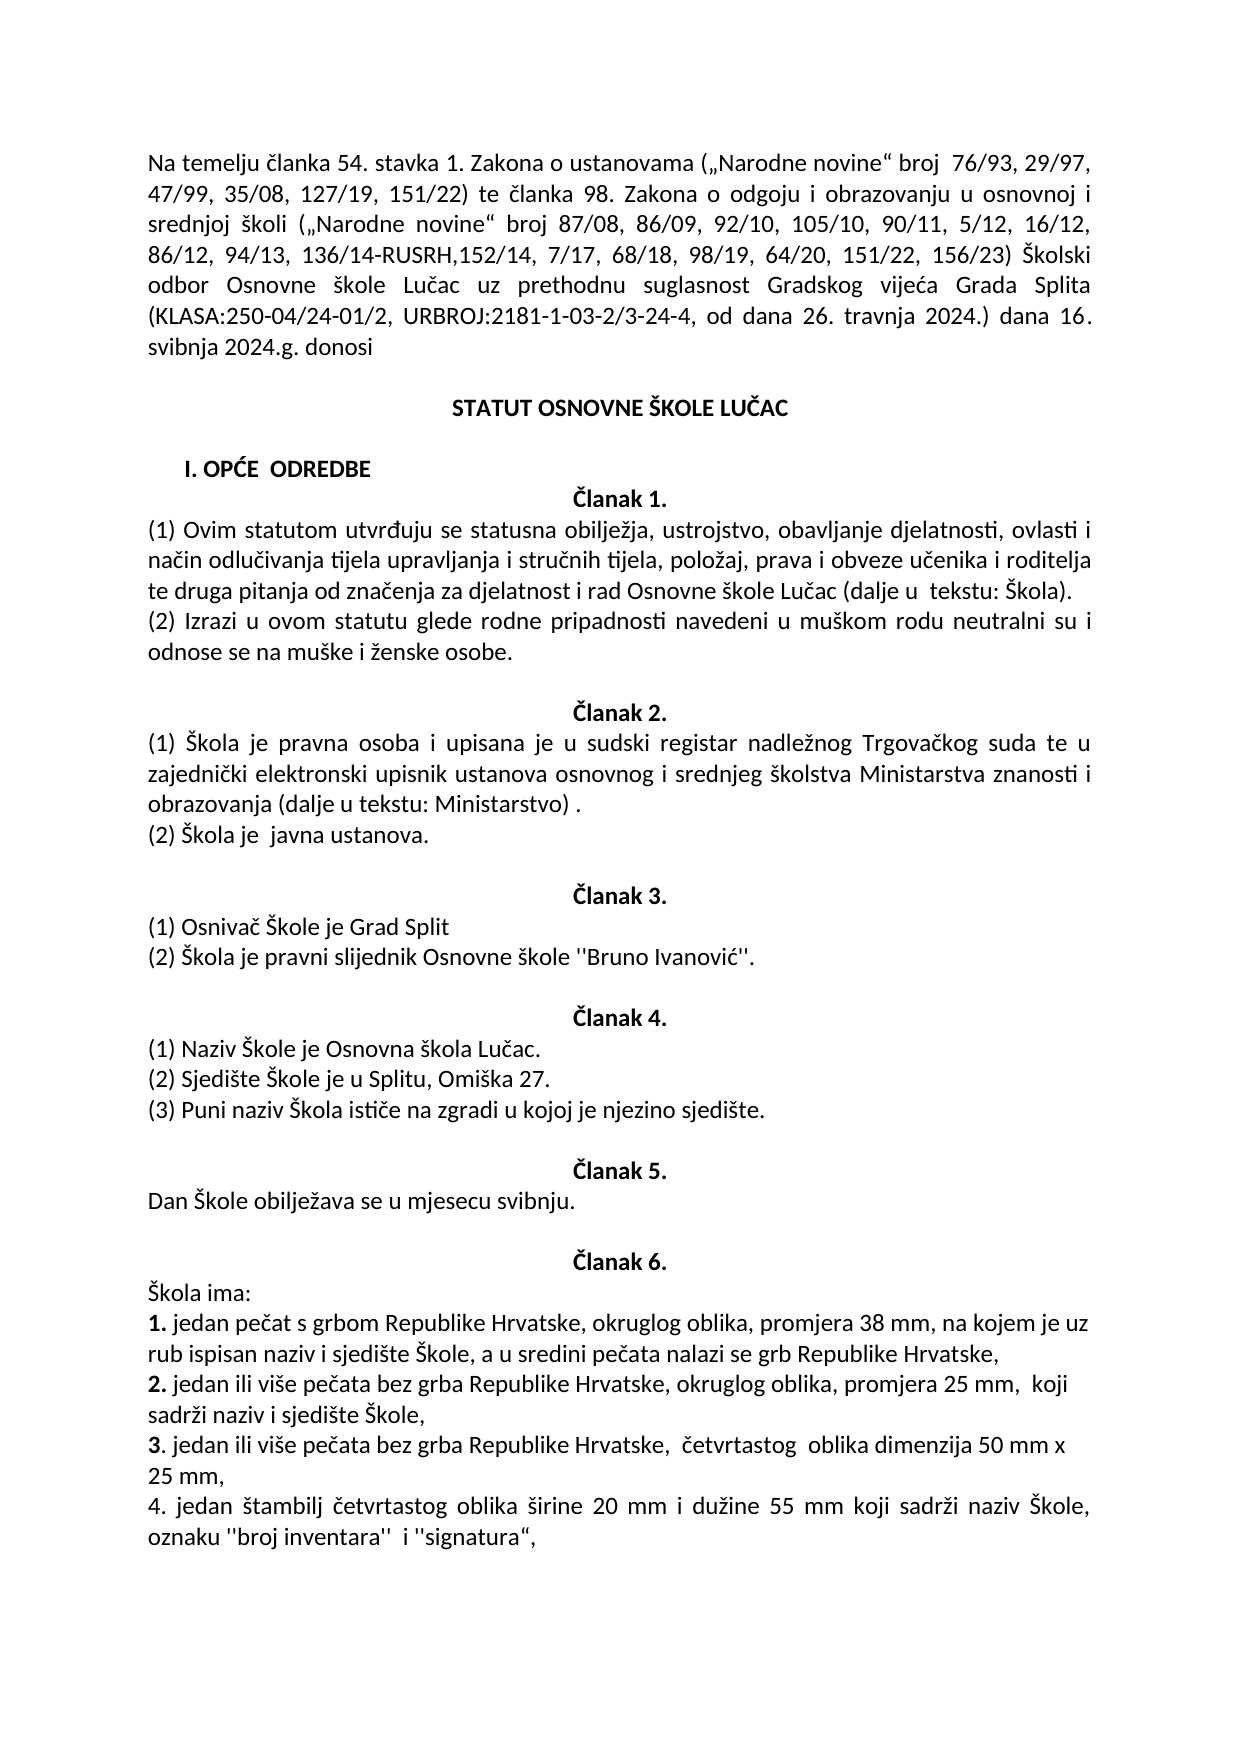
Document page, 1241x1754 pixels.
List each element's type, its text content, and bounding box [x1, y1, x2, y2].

text (2) Sjedište Škole je u Splitu, Omiška 27. [148, 1063, 1093, 1094]
text (2) Škola je pravni slijednik Osnovne škole ''Bruno Ivanović''. [148, 941, 1093, 972]
text (1) Ovim statutom utvrđuju se statusna obilježja, ustrojstvo, obavljanje djelatnosti, ovlasti i način odlučivanja tijela upravljanja i stručnih tijela, položaj, prava i obveze učenika i roditelja te druga pitanja od značenja za djelatnost i rad Osnovne škole Lučac (dalje u tekstu: Škola). [148, 514, 1093, 605]
text Članak 1. [148, 483, 1093, 514]
text Članak 6. [148, 1246, 1093, 1277]
text (3) Puni naziv Škola ističe na zgradi u kojoj je njezino sjedište. [148, 1094, 1093, 1124]
text 1. jedan pečat s grbom Republike Hrvatske, okruglog oblika, promjera , na kojem je uz rub ispisan naziv i sjedište Škole, a u sredini pečata nalazi se grb Republike Hrvatske, [148, 1307, 1093, 1368]
text (1) Škola je pravna osoba i upisana je u sudski registar nadležnog Trgovačkog suda te u zajednički elektronski upisnik ustanova osnovnog i srednjeg školstva Ministarstva znanosti i obrazovanja (dalje u tekstu: Ministarstvo) . [148, 727, 1093, 819]
text (2) Izrazi u ovom statutu glede rodne pripadnosti navedeni u muškom rodu neutralni su i odnose se na muške i ženske osobe. [148, 605, 1093, 666]
text I. OPĆE ODREDBE [184, 453, 1093, 483]
text STATUT OSNOVNE ŠKOLE LUČAC [148, 392, 1093, 422]
text 2. jedan ili više pečata bez grba Republike Hrvatske, okruglog oblika, promjera , koji sadrži naziv i sjedište Škole, [148, 1368, 1093, 1429]
text (1) Osnivač Škole je Grad Split [148, 911, 1093, 941]
text (2) Škola je javna ustanova. [148, 819, 1093, 849]
text Članak 2. [148, 697, 1093, 727]
text (1) Naziv Škole je Osnovna škola Lučac. [148, 1033, 1093, 1063]
text 3. jedan ili više pečata bez grba Republike Hrvatske, četvrtastog oblika dimenzija 50 mm x , [148, 1429, 1093, 1491]
text Na temelju članka 54. stavka 1. Zakona o ustanovama („Narodne novine“ broj 76/93, 29/97, 47/99, 35/08, 127/19, 151/22) te članka 98. Zakona o odgoju i obrazovanju u osnovnoj i srednjoj školi („Narodne novine“ broj 87/08, 86/09, 92/10, 105/10, 90/11, 5/12, 16/12, 86/12, 94/13, 136/14-RUSRH,152/14, 7/17, 68/18, 98/19, 64/20, 151/22, 156/23) Školski odbor Osnovne škole Lučac uz prethodnu suglasnost Gradskog vijeća Grada Splita (KLASA:250-04/24-01/2, URBROJ:2181-1-03-2/3-24-4, od dana 26. travnja 2024.) dana 16. svibnja 2024.g. donosi [148, 148, 1093, 361]
text 4. jedan štambilj četvrtastog oblika širine 20 mm i dužine 55 mm koji sadrži naziv Škole, oznaku ''broj inventara'' i ''signatura“, [148, 1491, 1093, 1552]
text Škola ima: [148, 1277, 1093, 1307]
text Članak 5. [148, 1155, 1093, 1185]
text Dan Škole obilježava se u mjesecu svibnju. [148, 1185, 1093, 1216]
text Članak 4. [148, 1002, 1093, 1033]
text Članak 3. [148, 880, 1093, 911]
